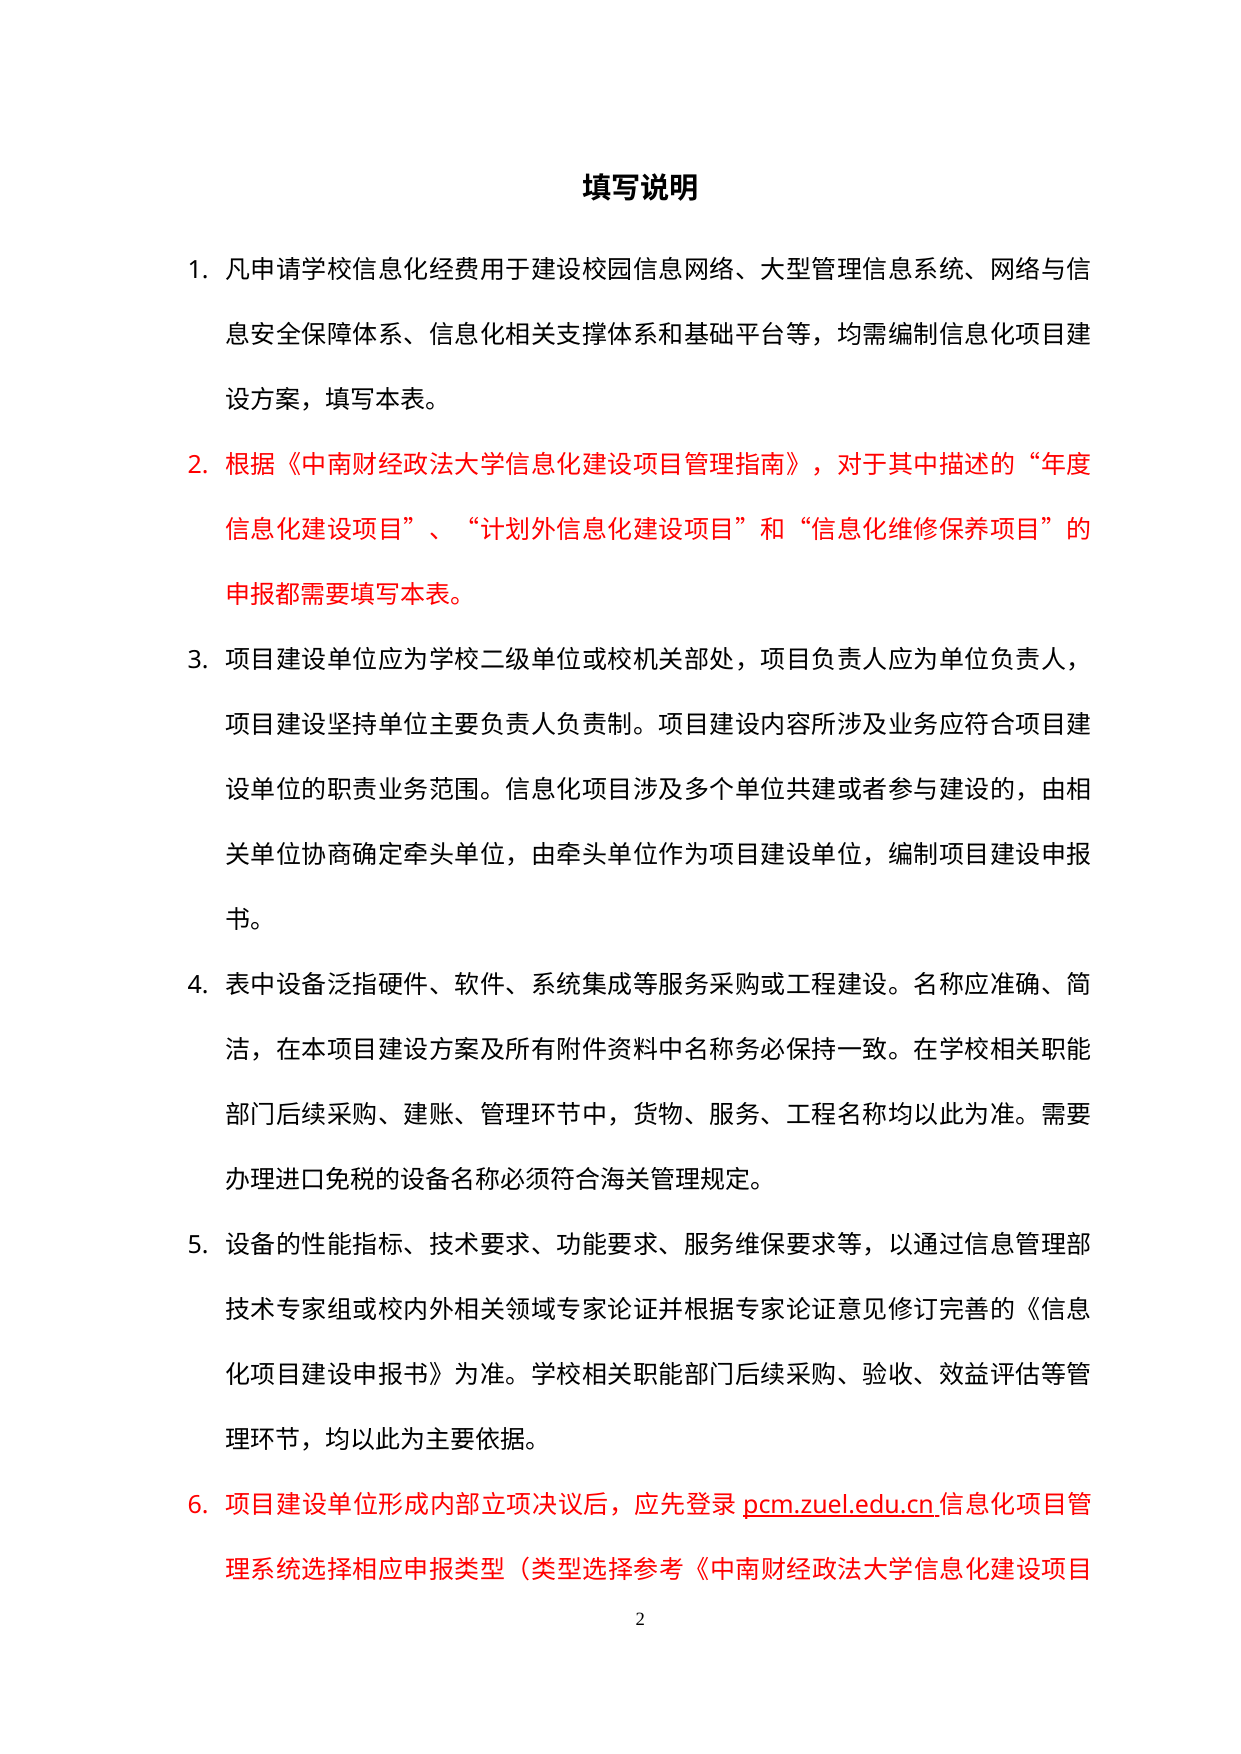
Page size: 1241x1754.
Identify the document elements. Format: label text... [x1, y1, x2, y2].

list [187, 1470, 1093, 1600]
list 根据《中南财经政法大学信息化建设项目管理指南》，对于其中描述的“年度信息化建设项目”、“计划外信息化建设项目”和“信息化维修保养项目”的申报都需要填写本表。 [187, 430, 1093, 625]
text 填写说明 [187, 153, 1093, 218]
list 凡申请学校信息化经费用于建设校园信息网络、大型管理信息系统、网络与信息安全保障体系、信息化相关支撑体系和基础平台等，均需编制信息化项目建设方案，填写本表。 [187, 235, 1093, 430]
list 表中设备泛指硬件、软件、系统集成等服务采购或工程建设。名称应准确、简洁，在本项目建设方案及所有附件资料中名称务必保持一致。在学校相关职能部门后续采购、建账、管理环节中，货物、服务、工程名称均以此为准。需要办理进口免税的设备名称必须符合海关管理规定。 [187, 950, 1093, 1210]
list 设备的性能指标、技术要求、功能要求、服务维保要求等，以通过信息管理部技术专家组或校内外相关领域专家论证并根据专家论证意见修订完善的《信息化项目建设申报书》为准。学校相关职能部门后续采购、验收、效益评估等管理环节，均以此为主要依据。 [187, 1210, 1093, 1470]
list 项目建设单位应为学校二级单位或校机关部处，项目负责人应为单位负责人，项目建设坚持单位主要负责人负责制。项目建设内容所涉及业务应符合项目建设单位的职责业务范围。信息化项目涉及多个单位共建或者参与建设的，由相关单位协商确定牵头单位，由牵头单位作为项目建设单位，编制项目建设申报书。 [187, 625, 1093, 950]
